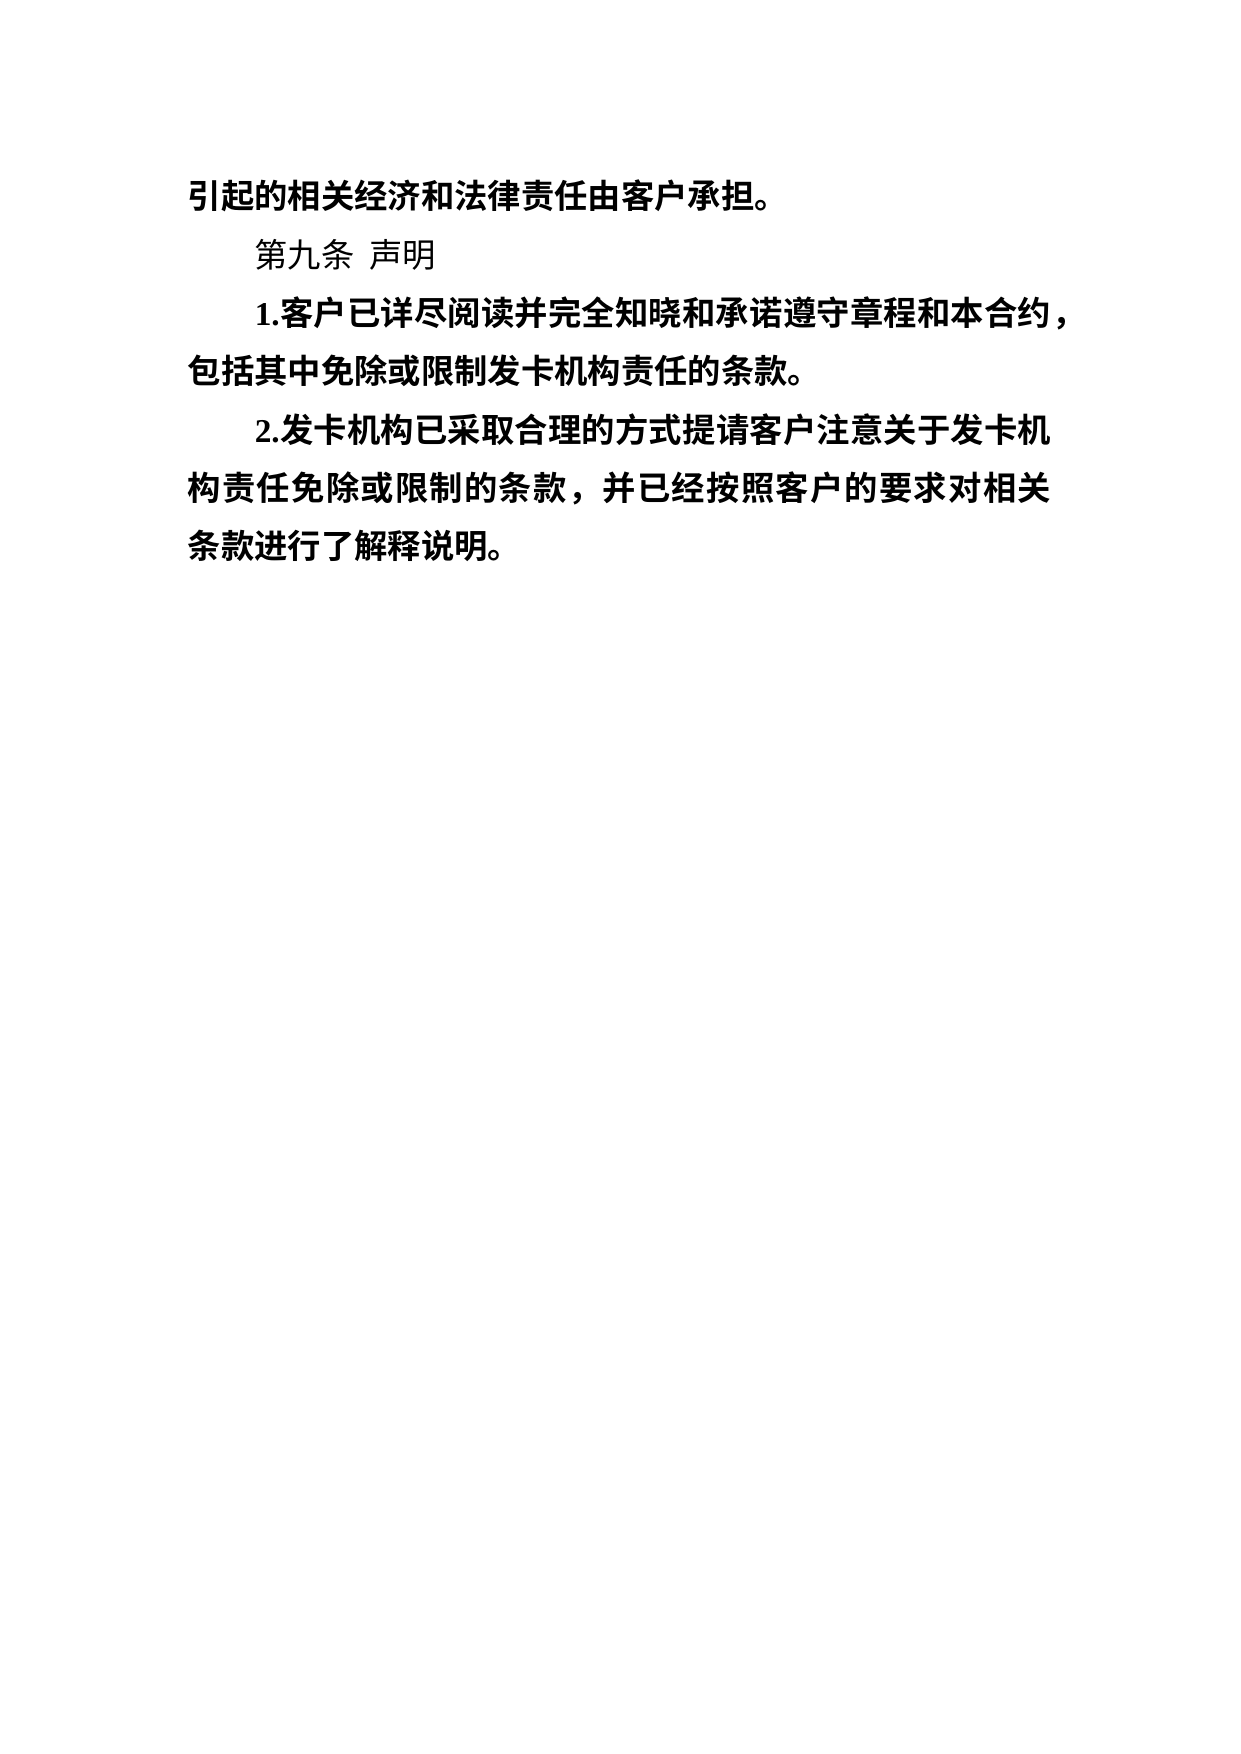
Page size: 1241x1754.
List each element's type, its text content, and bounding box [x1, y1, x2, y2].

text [187, 162, 1053, 220]
text 2.发卡机构已采取合理的方式提请客户注意关于发卡机构责任免除或限制的条款，并已经按照客户的要求对相关条款进行了解释说明。 [187, 395, 1053, 570]
text 第九条 声明 [187, 220, 1053, 279]
text 1.客户已详尽阅读并完全知晓和承诺遵守章程和本合约，包括其中免除或限制发卡机构责任的条款。 [187, 279, 1053, 395]
